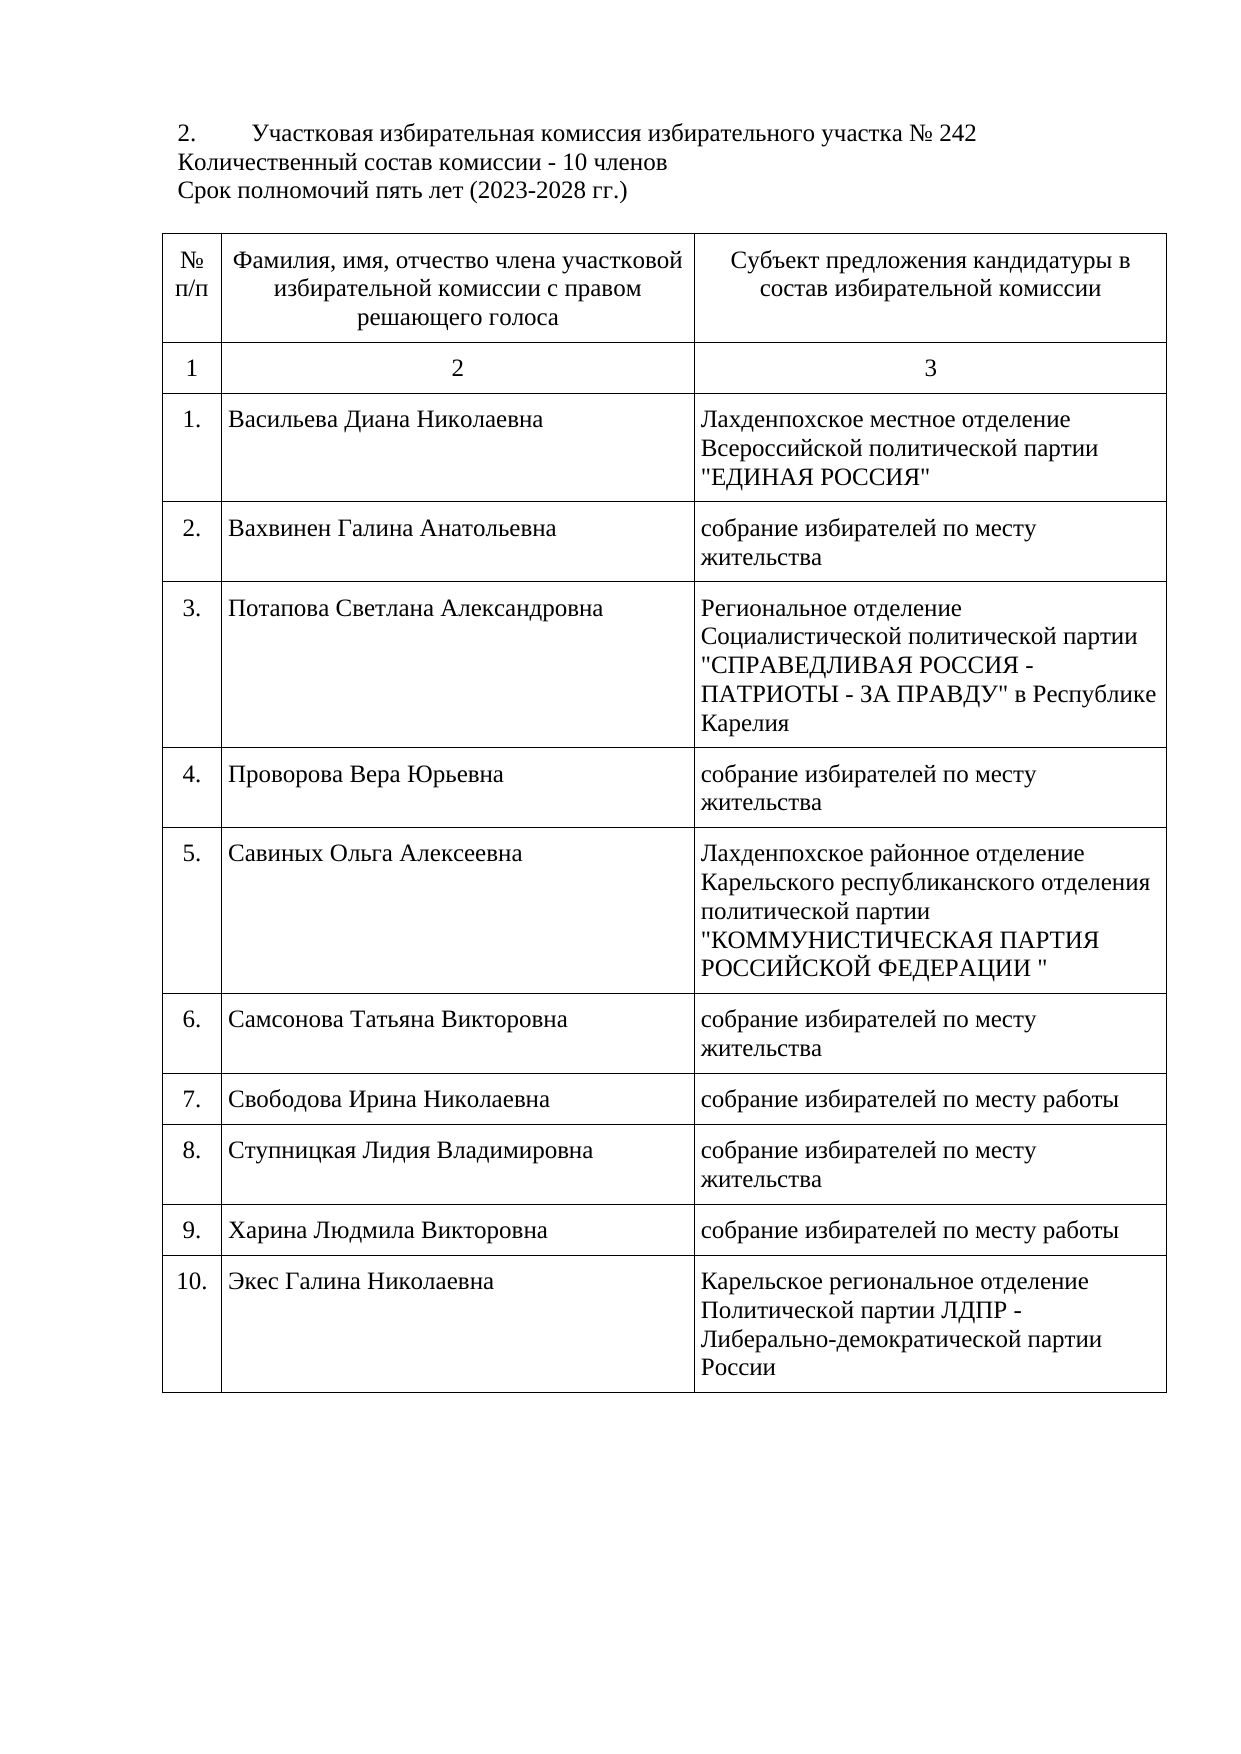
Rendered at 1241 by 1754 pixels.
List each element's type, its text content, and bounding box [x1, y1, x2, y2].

table_cell 3 [695, 343, 1166, 393]
table_cell Вахвинен Галина Анатольевна [222, 502, 694, 581]
table_cell собрание избирателей по месту работы [695, 1074, 1166, 1124]
table_header № п/п [163, 234, 221, 342]
table_cell Проворова Вера Юрьевна [222, 748, 694, 827]
table_header Фамилия, имя, отчество члена участковой избирательной комиссии с правом решающего голоса [222, 234, 694, 342]
table_cell Ступницкая Лидия Владимировна [222, 1125, 694, 1203]
table_cell Харина Людмила Викторовна [222, 1205, 694, 1254]
table_cell 10. [163, 1256, 221, 1392]
table_cell 1. [163, 394, 221, 501]
table_cell Карельское региональное отделение Политической партии ЛДПР - Либерально-демократической партии России [695, 1256, 1166, 1392]
table_cell собрание избирателей по месту жительства [695, 748, 1166, 827]
table_cell Потапова Светлана Александровна [222, 582, 694, 747]
table_cell собрание избирателей по месту работы [695, 1205, 1166, 1254]
table_cell Самсонова Татьяна Викторовна [222, 994, 694, 1073]
table_cell 5. [163, 828, 221, 993]
table_cell 1 [163, 343, 221, 393]
table_cell Лахденпохское местное отделение Всероссийской политической партии "ЕДИНАЯ РОССИЯ" [695, 394, 1166, 501]
table_cell 3. [163, 582, 221, 747]
table_cell Васильева Диана Николаевна [222, 394, 694, 501]
table_cell 7. [163, 1074, 221, 1124]
list Участковая избирательная комиссия избирательного участка № 242 [177, 118, 1152, 147]
table_cell 4. [163, 748, 221, 827]
table_cell 2 [222, 343, 694, 393]
table_cell Региональное отделение Социалистической политической партии "СПРАВЕДЛИВАЯ РОССИЯ - ПАТРИОТЫ - ЗА ПРАВДУ" в Республике Карелия [695, 582, 1166, 747]
table_cell собрание избирателей по месту жительства [695, 994, 1166, 1073]
table_cell Экес Галина Николаевна [222, 1256, 694, 1392]
table_cell собрание избирателей по месту жительства [695, 502, 1166, 581]
table_cell 9. [163, 1205, 221, 1254]
table_header Субъект предложения кандидатуры в состав избирательной комиссии [695, 234, 1166, 342]
table_cell Свободова Ирина Николаевна [222, 1074, 694, 1124]
text Срок полномочий пять лет (2023-2028 гг.) [177, 176, 1152, 204]
table_cell 8. [163, 1125, 221, 1203]
text Количественный состав комиссии - 10 членов [177, 147, 1152, 176]
table_cell 2. [163, 502, 221, 581]
table_cell 6. [163, 994, 221, 1073]
table_cell собрание избирателей по месту жительства [695, 1125, 1166, 1203]
table_cell Лахденпохское районное отделение Карельского республиканского отделения политической партии "КОММУНИСТИЧЕСКАЯ ПАРТИЯ РОССИЙСКОЙ ФЕДЕРАЦИИ " [695, 828, 1166, 993]
table_cell Савиных Ольга Алексеевна [222, 828, 694, 993]
